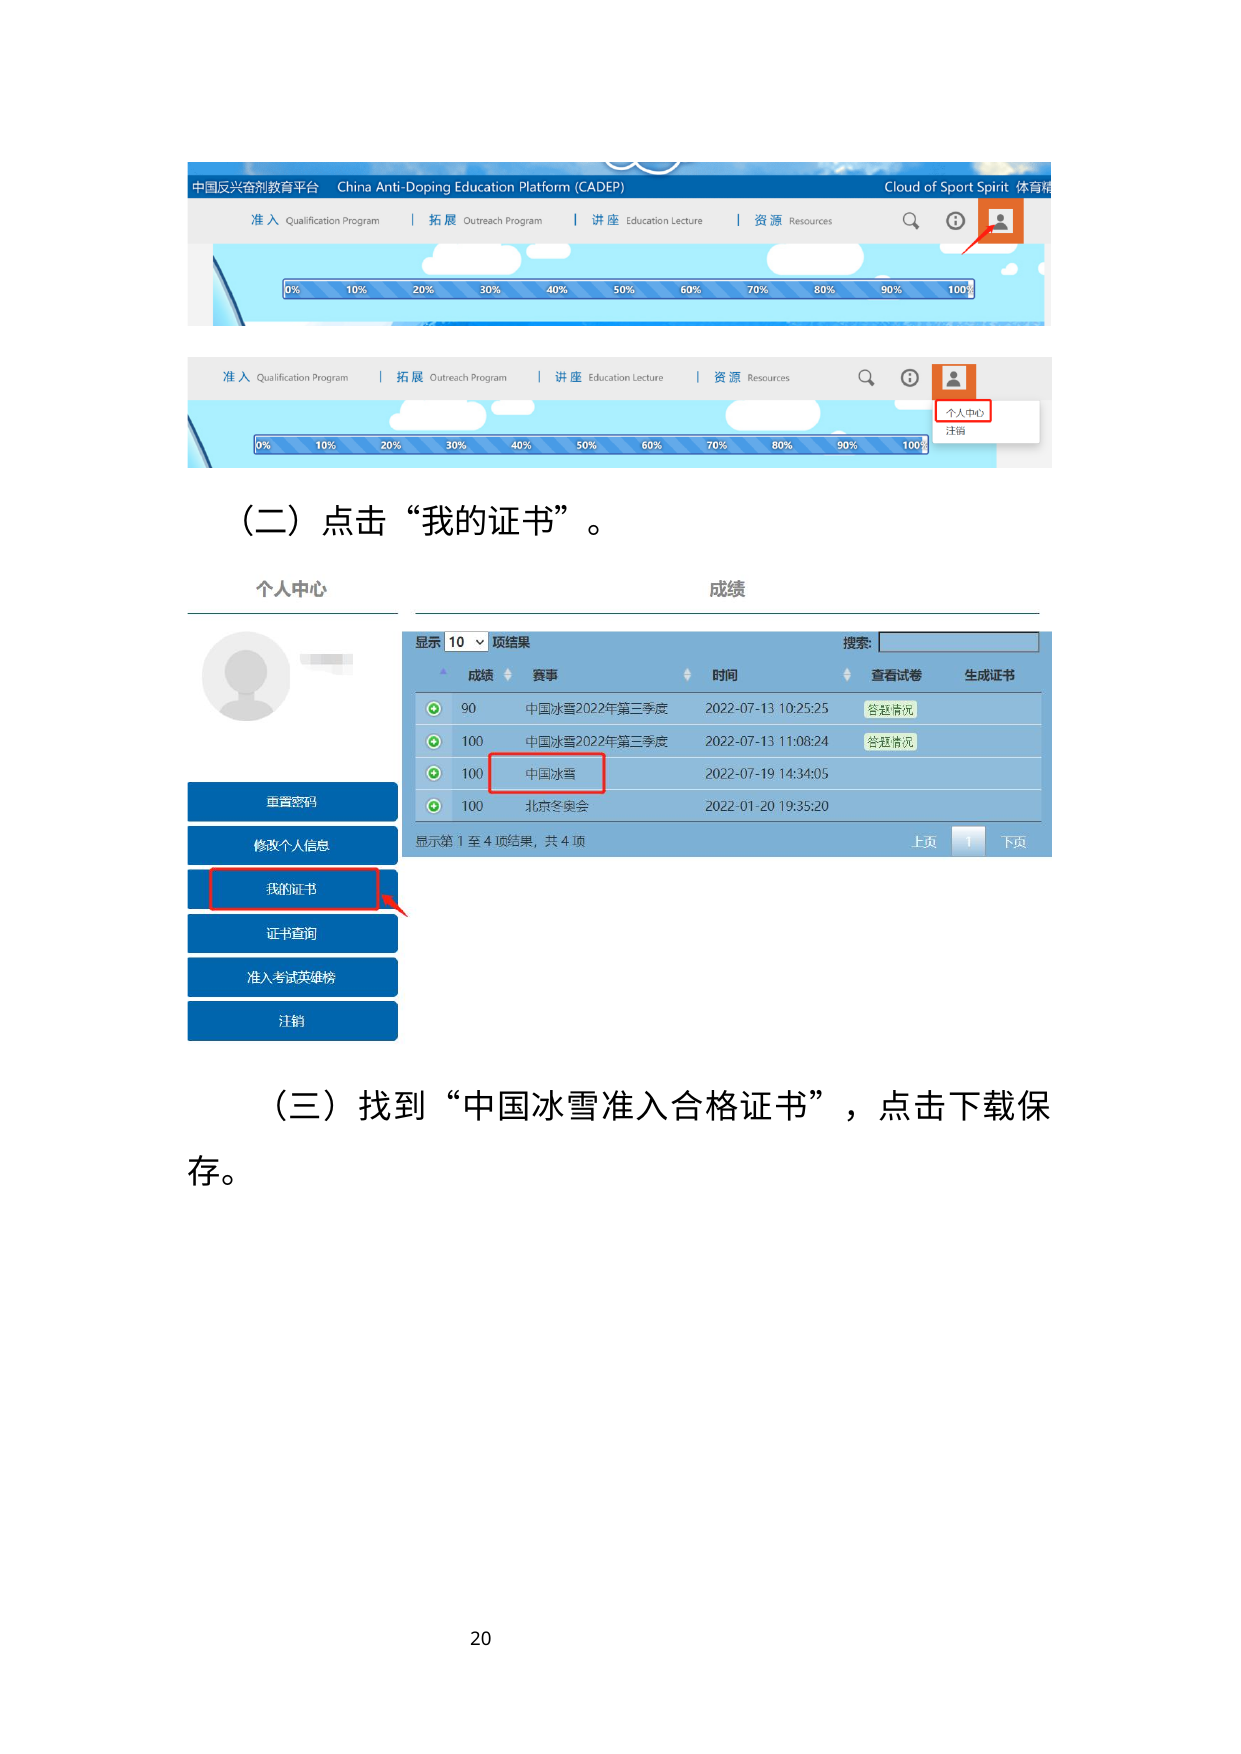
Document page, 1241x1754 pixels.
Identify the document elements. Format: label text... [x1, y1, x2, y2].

picture [187, 357, 1052, 468]
list 点击“我的证书”。 [187, 487, 1053, 552]
picture [187, 552, 1052, 1049]
text （三）找到“中国冰雪准入合格证书”，点击下载保存。 [187, 1072, 1053, 1202]
picture [187, 162, 1051, 326]
